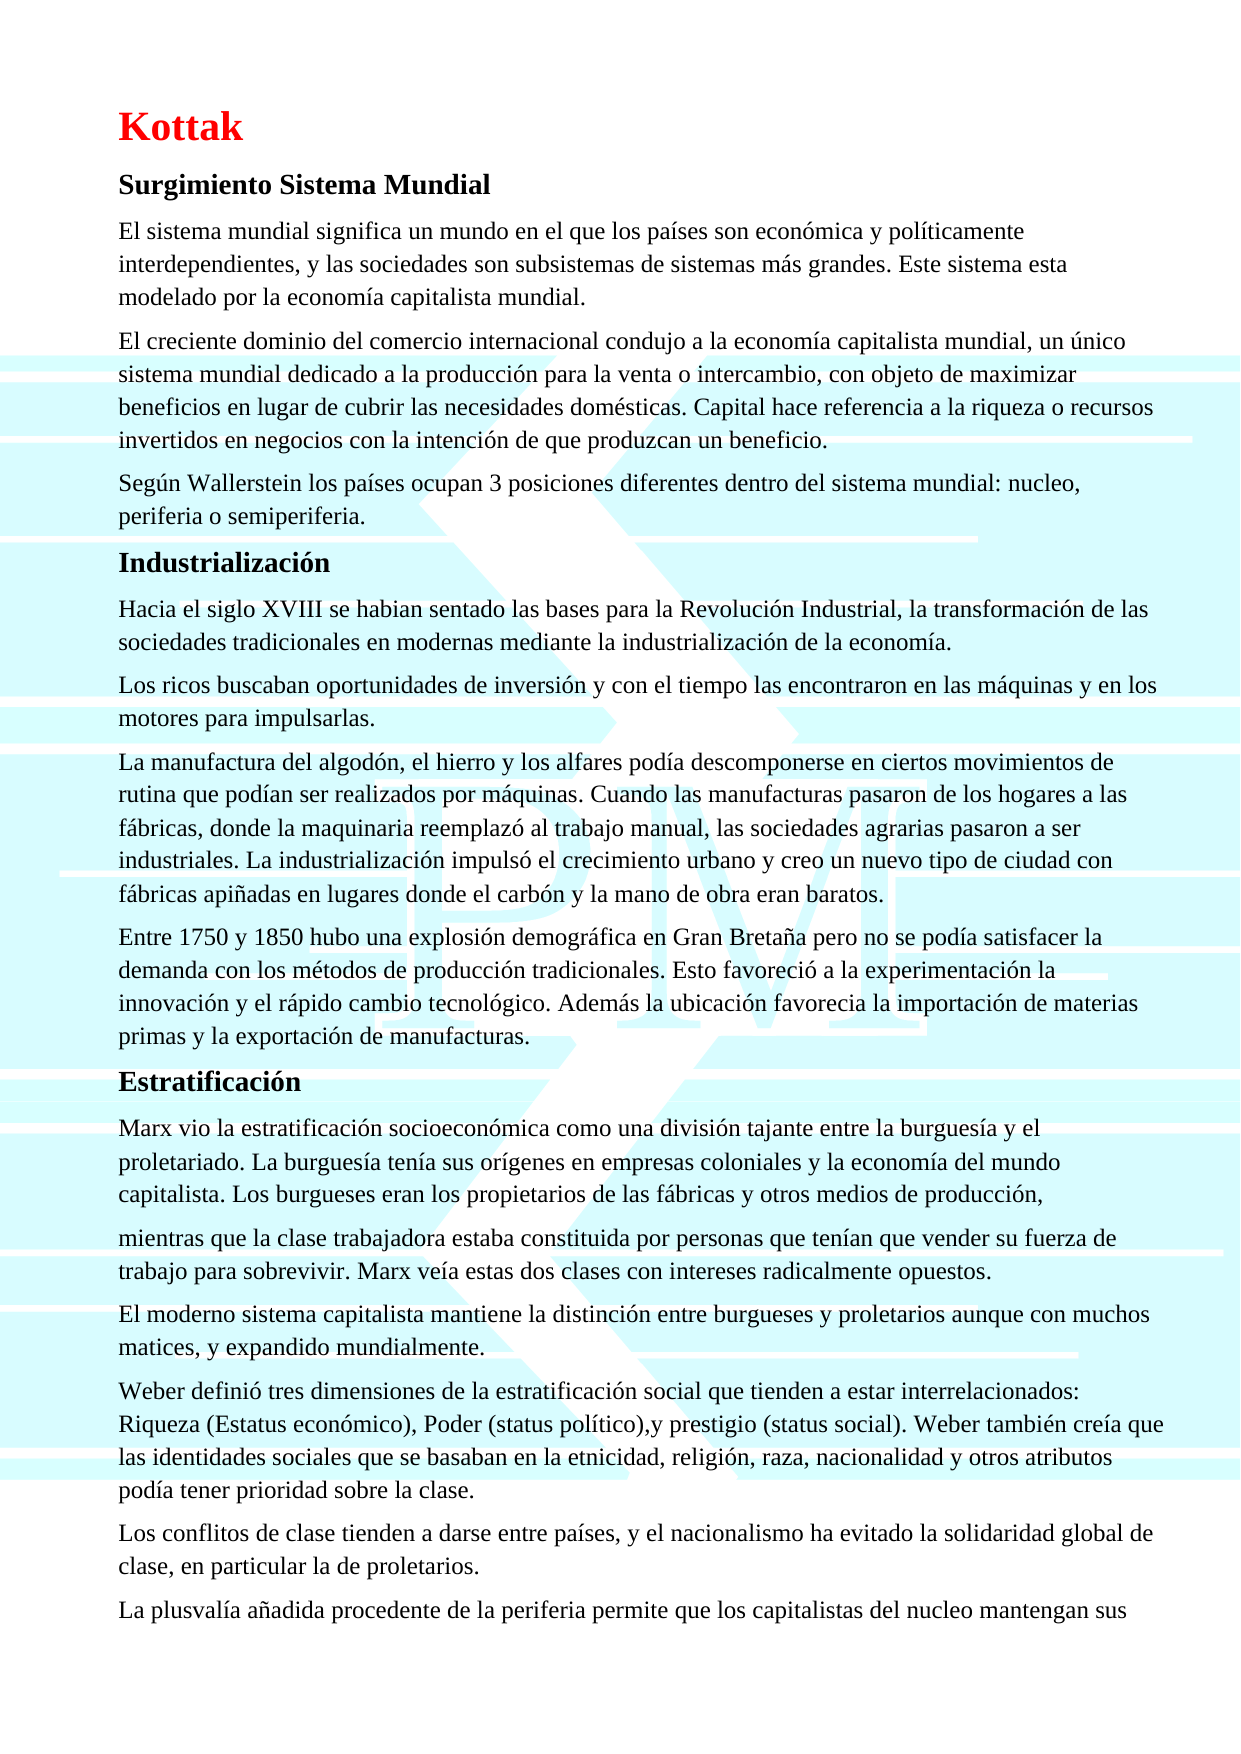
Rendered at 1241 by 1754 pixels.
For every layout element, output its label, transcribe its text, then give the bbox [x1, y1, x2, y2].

text Según Wallerstein los países ocupan 3 posiciones diferentes dentro del sistema mundial: nucleo, periferia o semiperiferia. [118, 468, 1165, 530]
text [118, 1595, 1165, 1624]
text El sistema mundial significa un mundo en el que los países son económica y políticamente interdependientes, y las sociedades son subsistemas de sistemas más grandes. Este sistema esta modelado por la economía capitalista mundial. [118, 216, 1165, 311]
text Estratificación [118, 1064, 1165, 1098]
text La manufactura del algodón, el hierro y los alfares podía descomponerse en ciertos movimientos de rutina que podían ser realizados por máquinas. Cuando las manufacturas pasaron de los hogares a las fábricas, donde la maquinaria reemplazó al trabajo manual, las sociedades agrarias pasaron a ser industriales. La industrialización impulsó el crecimiento urbano y creo un nuevo tipo de ciudad con fábricas apiñadas en lugares donde el carbón y la mano de obra eran baratos. [118, 747, 1165, 907]
text mientras que la clase trabajadora estaba constituida por personas que tenían que vender su fuerza de trabajo para sobrevivir. Marx veía estas dos clases con intereses radicalmente opuestos. [118, 1223, 1165, 1285]
text Hacia el siglo XVIII se habian sentado las bases para la Revolución Industrial, la transformación de las sociedades tradicionales en modernas mediante la industrialización de la economía. [118, 594, 1165, 655]
text Marx vio la estratificación socioeconómica como una división tajante entre la burguesía y el proletariado. La burguesía tenía sus orígenes en empresas coloniales y la economía del mundo capitalista. Los burgueses eran los propietarios de las fábricas y otros medios de producción, [118, 1113, 1165, 1208]
text Los ricos buscaban oportunidades de inversión y con el tiempo las encontraron en las máquinas y en los motores para impulsarlas. [118, 670, 1165, 732]
text Kottak [118, 102, 1165, 150]
text El moderno sistema capitalista mantiene la distinción entre burgueses y proletarios aunque con muchos matices, y expandido mundialmente. [118, 1299, 1165, 1361]
text Entre 1750 y 1850 hubo una explosión demográfica en Gran Bretaña pero no se podía satisfacer la demanda con los métodos de producción tradicionales. Esto favoreció a la experimentación la innovación y el rápido cambio tecnológico. Además la ubicación favorecia la importación de materias primas y la exportación de manufacturas. [118, 922, 1165, 1050]
text El creciente dominio del comercio internacional condujo a la economía capitalista mundial, un único sistema mundial dedicado a la producción para la venta o intercambio, con objeto de maximizar beneficios en lugar de cubrir las necesidades domésticas. Capital hace referencia a la riqueza o recursos invertidos en negocios con la intención de que produzcan un beneficio. [118, 326, 1165, 453]
text Industrialización [118, 545, 1165, 578]
text Surgimiento Sistema Mundial [118, 167, 1165, 201]
text Los conflitos de clase tienden a darse entre países, y el nacionalismo ha evitado la solidaridad global de clase, en particular la de proletarios. [118, 1518, 1165, 1580]
text Weber definió tres dimensiones de la estratificación social que tienden a estar interrelacionados: Riqueza (Estatus económico), Poder (status político),y prestigio (status social). Weber también creía que las identidades sociales que se basaban en la etnicidad, religión, raza, nacionalidad y otros atributos podía tener prioridad sobre la clase. [118, 1376, 1165, 1504]
